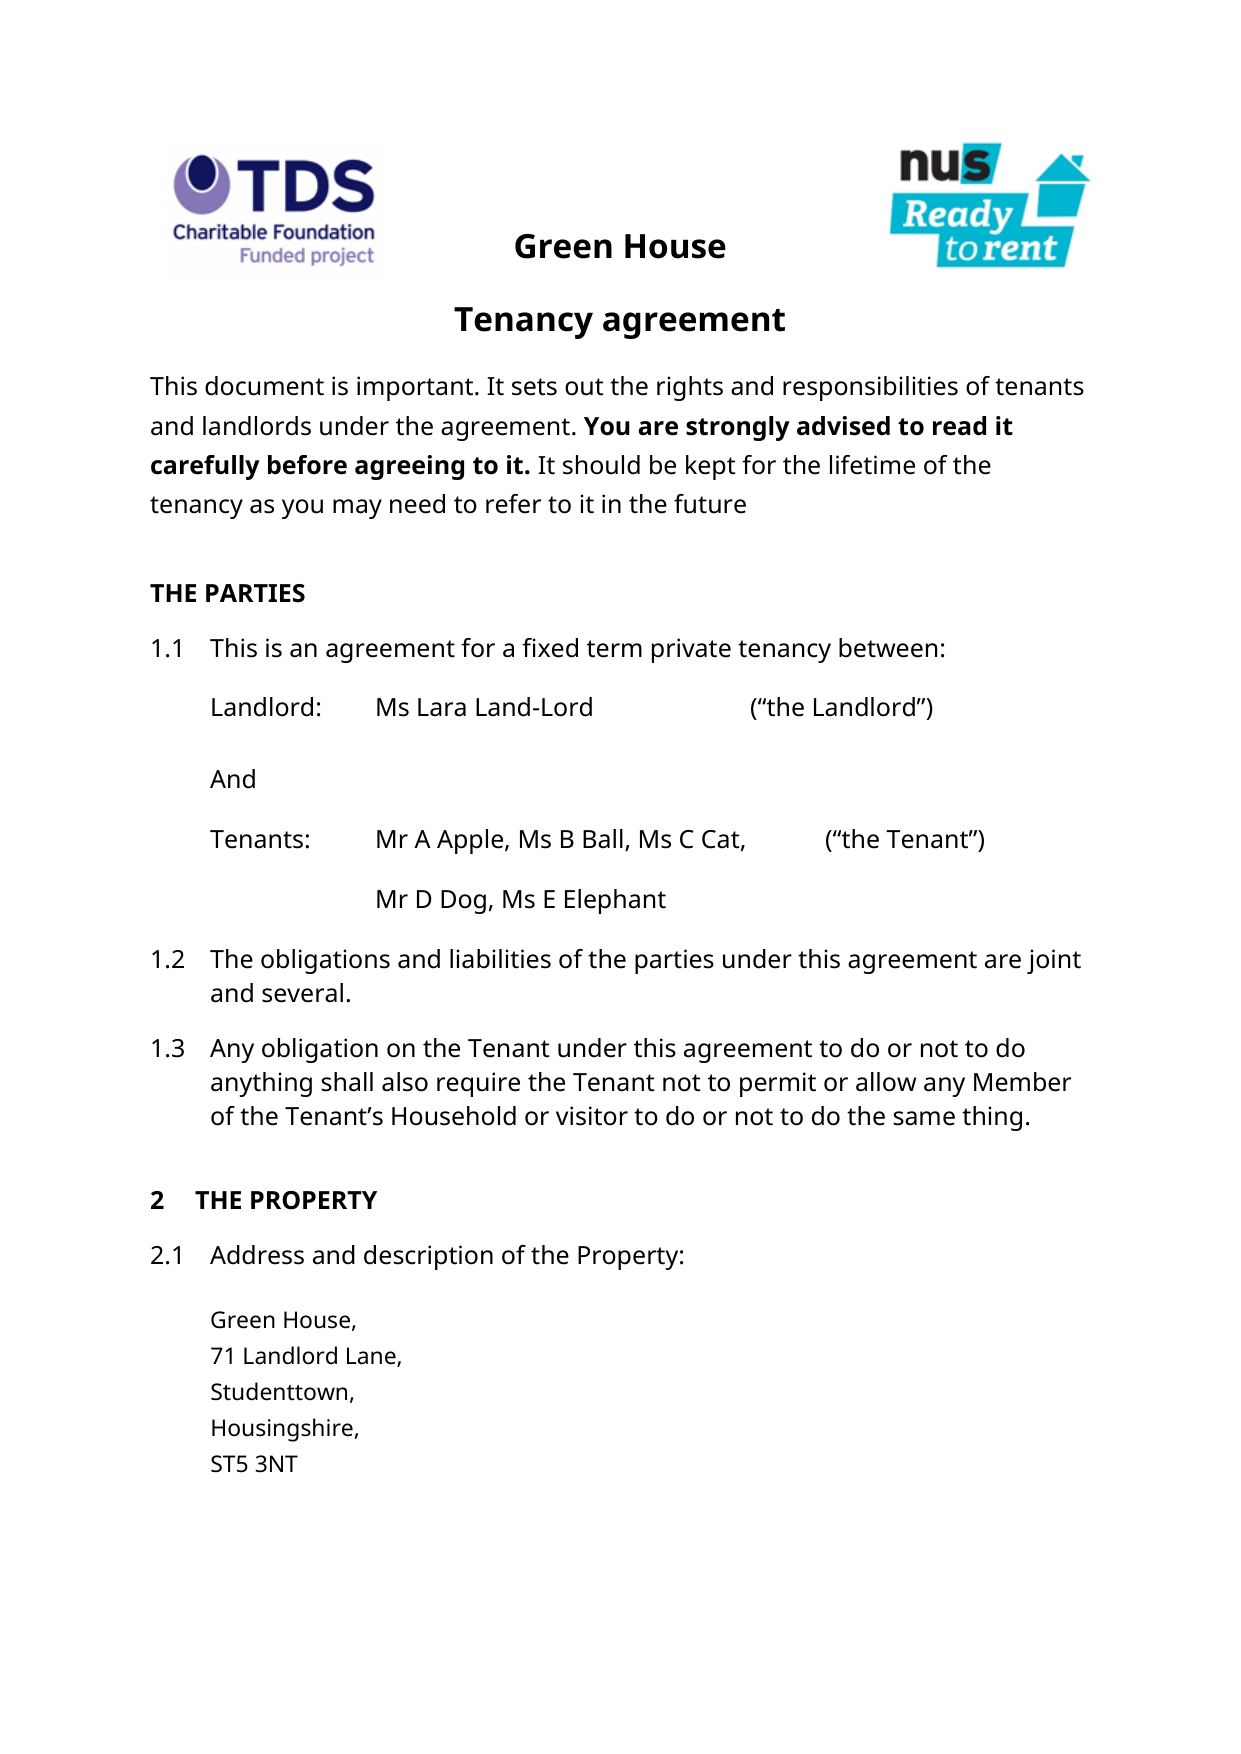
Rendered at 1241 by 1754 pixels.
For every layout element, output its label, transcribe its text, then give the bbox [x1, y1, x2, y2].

subtitle THE PROPERTY [150, 1183, 1090, 1217]
text This document is important. It sets out the rights and responsibilities of tenants and landlords under the agreement. You are strongly advised to read it carefully before agreeing to it. It should be kept for the lifetime of the tenancy as you may need to refer to it in the future [150, 369, 1090, 521]
subtitle Any obligation on the Tenant under this agreement to do or not to do anything shall also require the Tenant not to permit or allow any Member of the Tenant’s Household or visitor to do or not to do the same thing. [150, 1031, 1090, 1133]
text Studenttown, [210, 1376, 1090, 1407]
subtitle THE PARTIES [150, 576, 1090, 610]
text Mr D Dog, Ms E Elephant [210, 882, 1090, 916]
text 71 Landlord Lane, [210, 1340, 1090, 1371]
text Tenants: Mr A Apple, Ms B Ball, Ms C Cat, (“the Tenant”) [210, 822, 1090, 856]
text Tenancy agreement [150, 296, 1090, 341]
text Landlord: Ms Lara Land-Lord (“the Landlord”) [210, 690, 1090, 724]
subtitle This is an agreement for a fixed term private tenancy between: [150, 631, 1090, 665]
text Green House [150, 223, 1090, 268]
text And [210, 762, 1090, 796]
text Green House, [150, 1304, 1090, 1335]
text Housingshire, [210, 1412, 1090, 1443]
subtitle Address and description of the Property: [150, 1238, 1090, 1272]
picture [150, 140, 1096, 291]
subtitle The obligations and liabilities of the parties under this agreement are joint and several. [150, 942, 1090, 1010]
text ST5 3NT [210, 1448, 1090, 1479]
